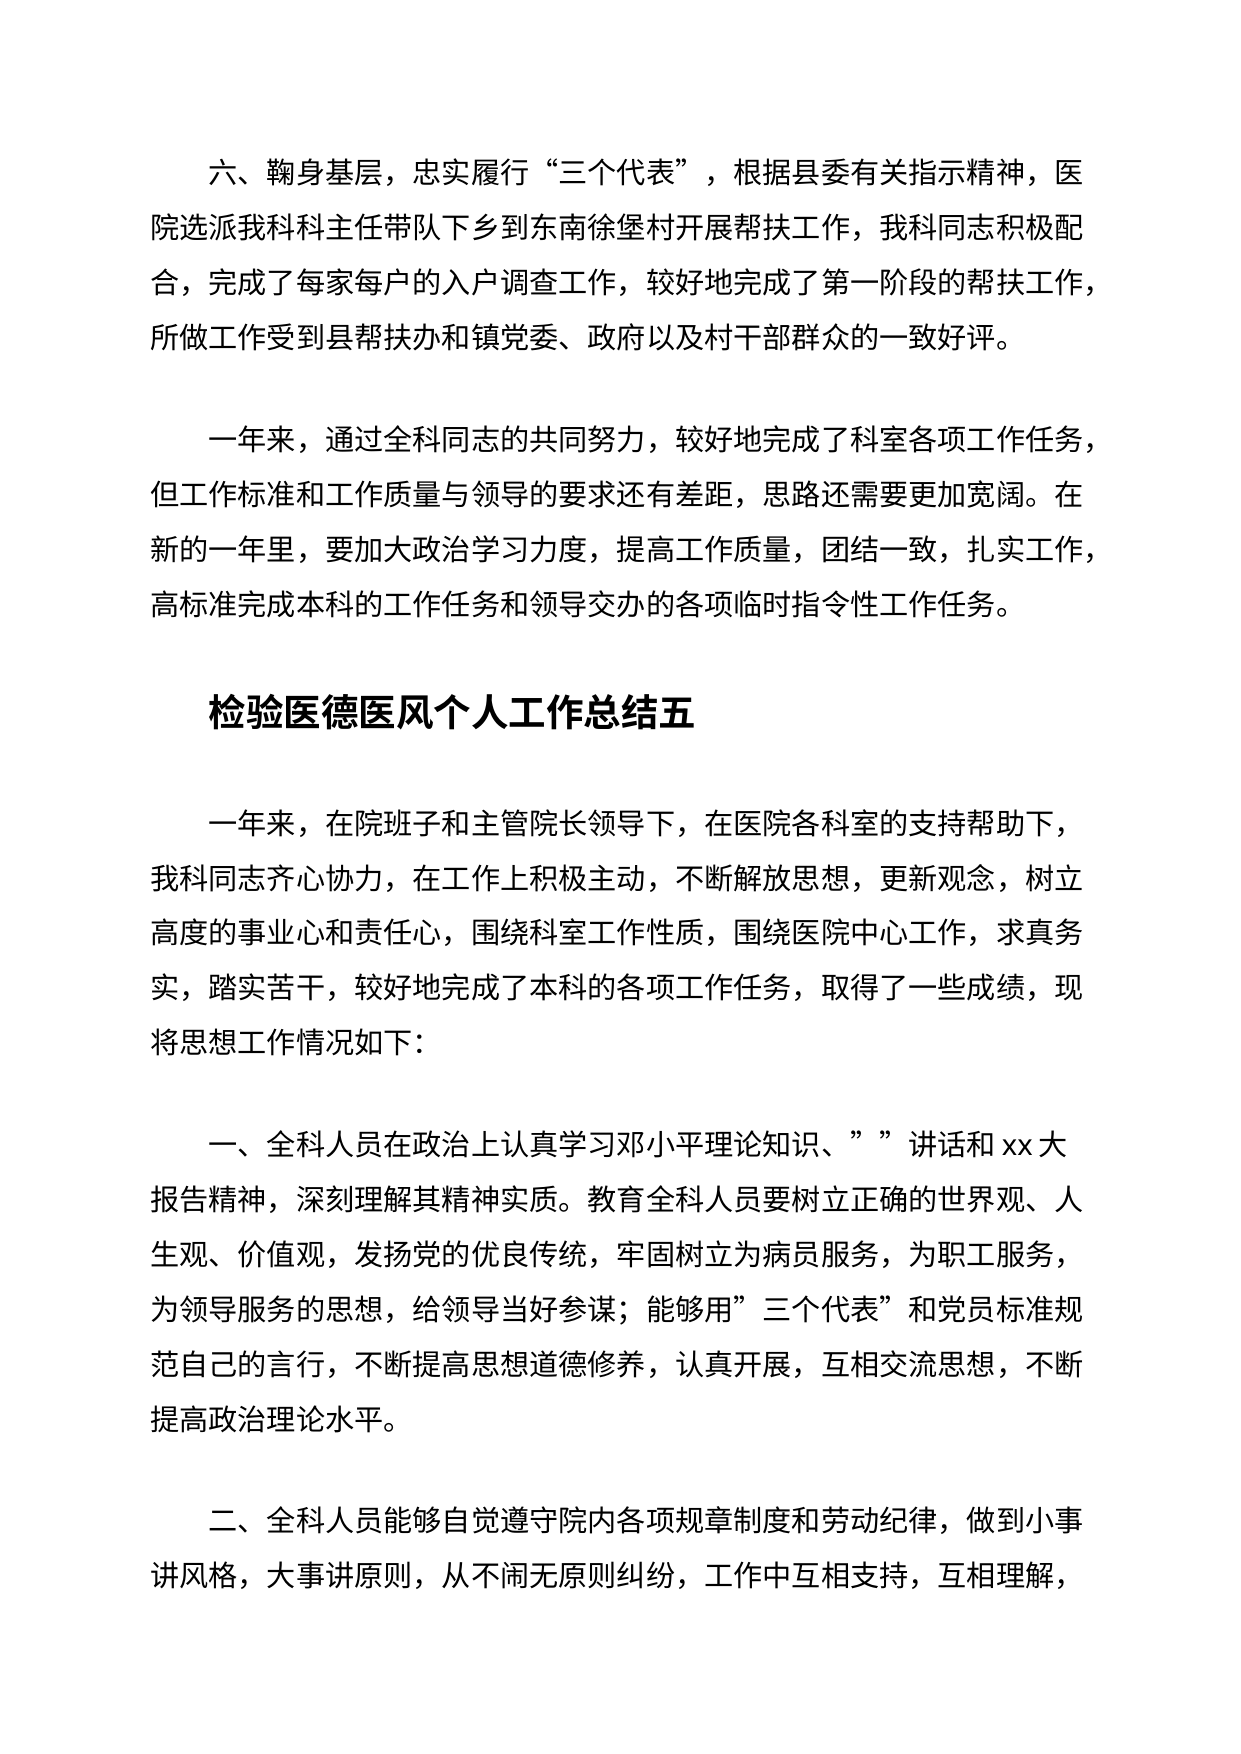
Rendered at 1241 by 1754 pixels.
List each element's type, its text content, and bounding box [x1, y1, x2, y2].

text 一年来，在院班子和主管院长领导下，在医院各科室的支持帮助下，我科同志齐心协力，在工作上积极主动，不断解放思想，更新观念，树立高度的事业心和责任心，围绕科室工作性质，围绕医院中心工作，求真务实，踏实苦干，较好地完成了本科的各项工作任务，取得了一些成绩，现将思想工作情况如下： [150, 800, 1090, 1062]
text 一、全科人员在政治上认真学习邓小平理论知识、””讲话和xx大报告精神，深刻理解其精神实质。教育全科人员要树立正确的世界观、人生观、价值观，发扬党的优良传统，牢固树立为病员服务，为职工服务，为领导服务的思想，给领导当好参谋；能够用”三个代表”和党员标准规范自己的言行，不断提高思想道德修养，认真开展，互相交流思想，不断提高政治理论水平。 [150, 1122, 1090, 1438]
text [150, 1498, 1090, 1595]
text 一年来，通过全科同志的共同努力，较好地完成了科室各项工作任务，但工作标准和工作质量与领导的要求还有差距，思路还需要更加宽阔。在新的一年里，要加大政治学习力度，提高工作质量，团结一致，扎实工作，高标准完成本科的工作任务和领导交办的各项临时指令性工作任务。 [150, 416, 1090, 623]
text 六、鞠身基层，忠实履行“三个代表”，根据县委有关指示精神，医院选派我科科主任带队下乡到东南徐堡村开展帮扶工作，我科同志积极配合，完成了每家每户的入户调查工作，较好地完成了第一阶段的帮扶工作，所做工作受到县帮扶办和镇党委、政府以及村干部群众的一致好评。 [150, 150, 1090, 357]
text 检验医德医风个人工作总结五 [150, 683, 1090, 737]
